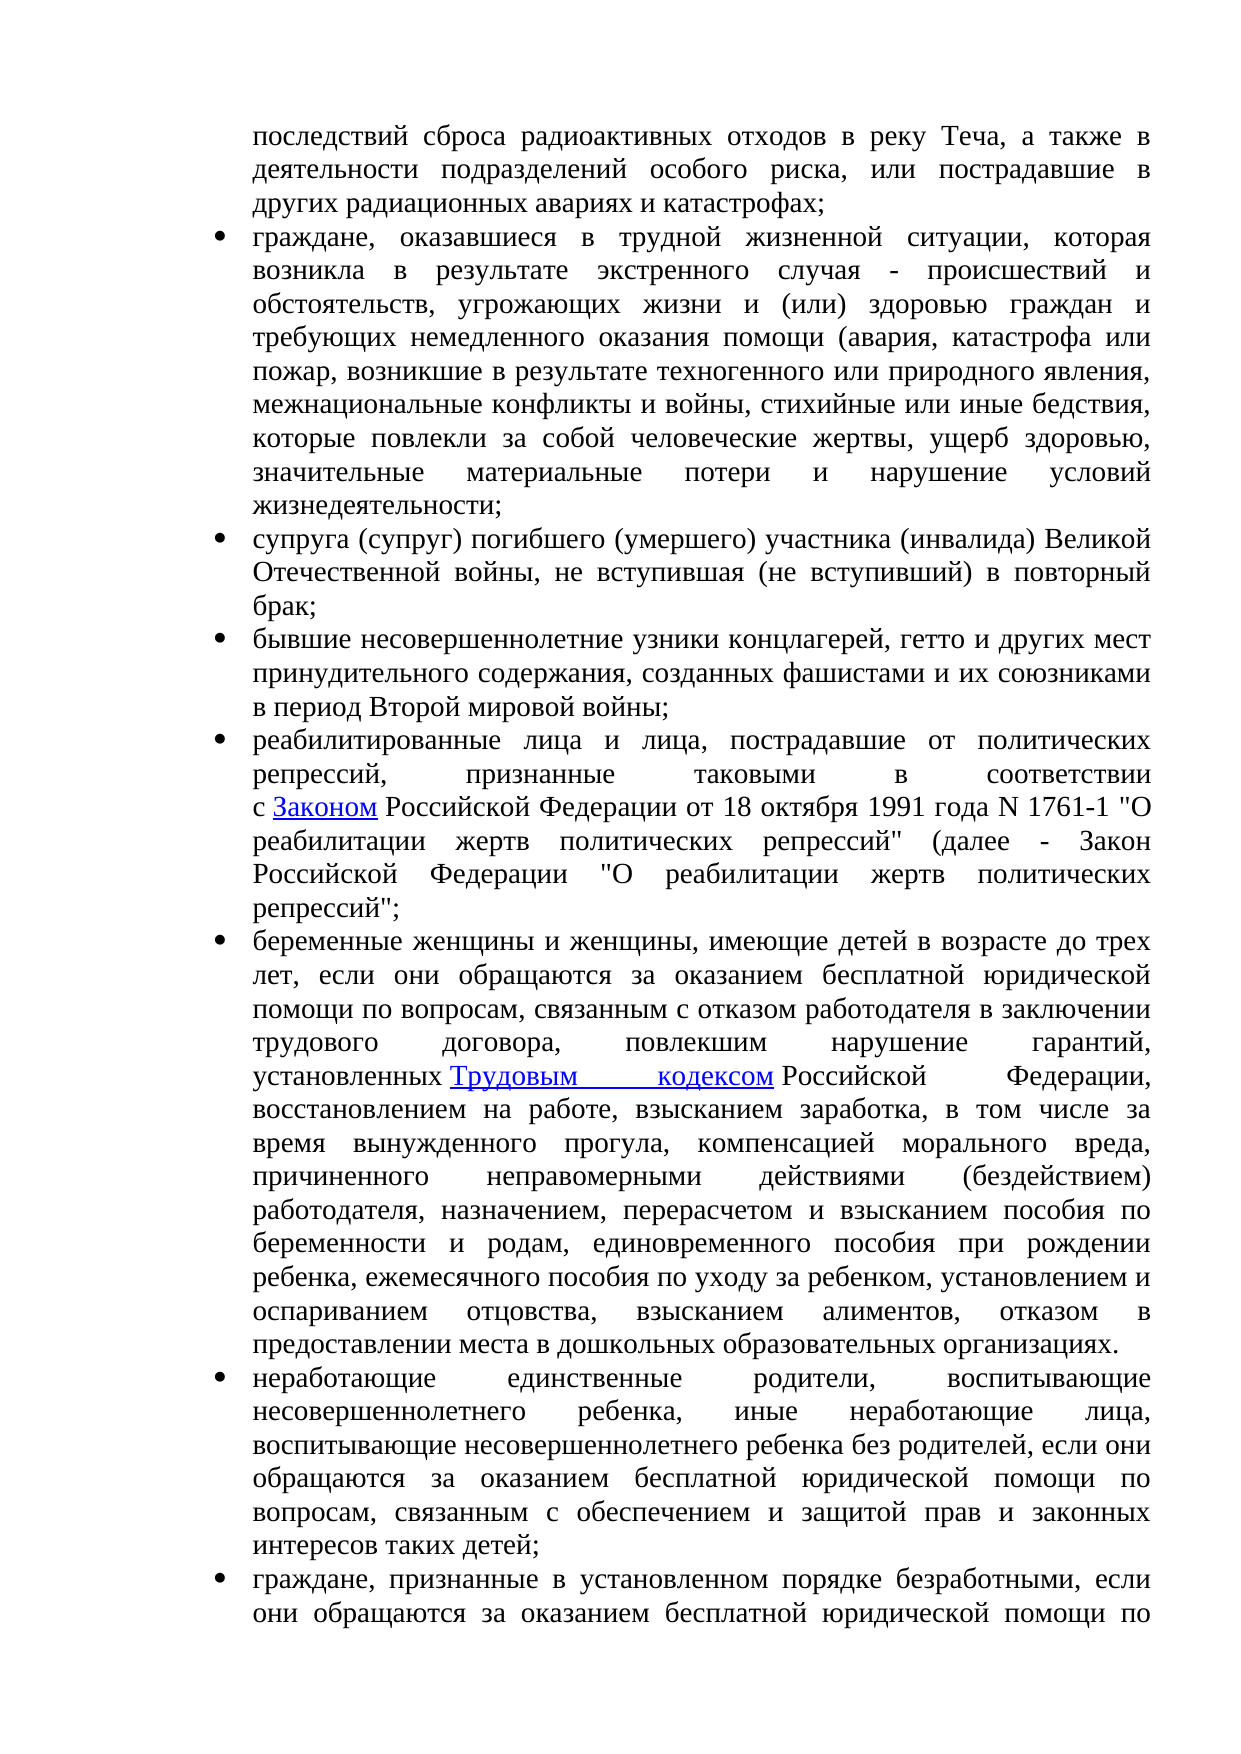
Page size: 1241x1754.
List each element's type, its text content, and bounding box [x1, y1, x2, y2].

list неработающие единственные родители, воспитывающие несовершеннолетнего ребенка, иные неработающие лица, воспитывающие несовершеннолетнего ребенка без родителей, если они обращаются за оказанием бесплатной юридической помощи по вопросам, связанным с обеспечением и защитой прав и законных интересов таких детей; [215, 1360, 1152, 1561]
list беременные женщины и женщины, имеющие детей в возрасте до трех лет, если они обращаются за оказанием бесплатной юридической помощи по вопросам, связанным с отказом работодателя в заключении трудового договора, повлекшим нарушение гарантий, установленных Трудовым кодексом Российской Федерации, восстановлением на работе, взысканием заработка, в том числе за время вынужденного прогула, компенсацией морального вреда, причиненного неправомерными действиями (бездействием) работодателя, назначением, перерасчетом и взысканием пособия по беременности и родам, единовременного пособия при рождении ребенка, ежемесячного пособия по уходу за ребенком, установлением и оспариванием отцовства, взысканием алиментов, отказом в предоставлении места в дошкольных образовательных организациях. [215, 923, 1152, 1360]
list граждане, оказавшиеся в трудной жизненной ситуации, которая возникла в результате экстренного случая - происшествий и обстоятельств, угрожающих жизни и (или) здоровью граждан и требующих немедленного оказания помощи (авария, катастрофа или пожар, возникшие в результате техногенного или природного явления, межнациональные конфликты и войны, стихийные или иные бедствия, которые повлекли за собой человеческие жертвы, ущерб здоровью, значительные материальные потери и нарушение условий жизнедеятельности; [215, 219, 1152, 521]
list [215, 1561, 1152, 1628]
list супруга (супруг) погибшего (умершего) участника (инвалида) Великой Отечественной войны, не вступившая (не вступивший) в повторный брак; [215, 521, 1152, 621]
list бывшие несовершеннолетние узники концлагерей, гетто и других мест принудительного содержания, созданных фашистами и их союзниками в период Второй мировой войны; [215, 621, 1152, 722]
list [215, 118, 1152, 219]
list реабилитированные лица и лица, пострадавшие от политических репрессий, признанные таковыми в соответствии с Законом Российской Федерации от 18 октября 1991 года N 1761-1 "О реабилитации жертв политических репрессий" (далее - Закон Российской Федерации "О реабилитации жертв политических репрессий"; [215, 722, 1152, 923]
